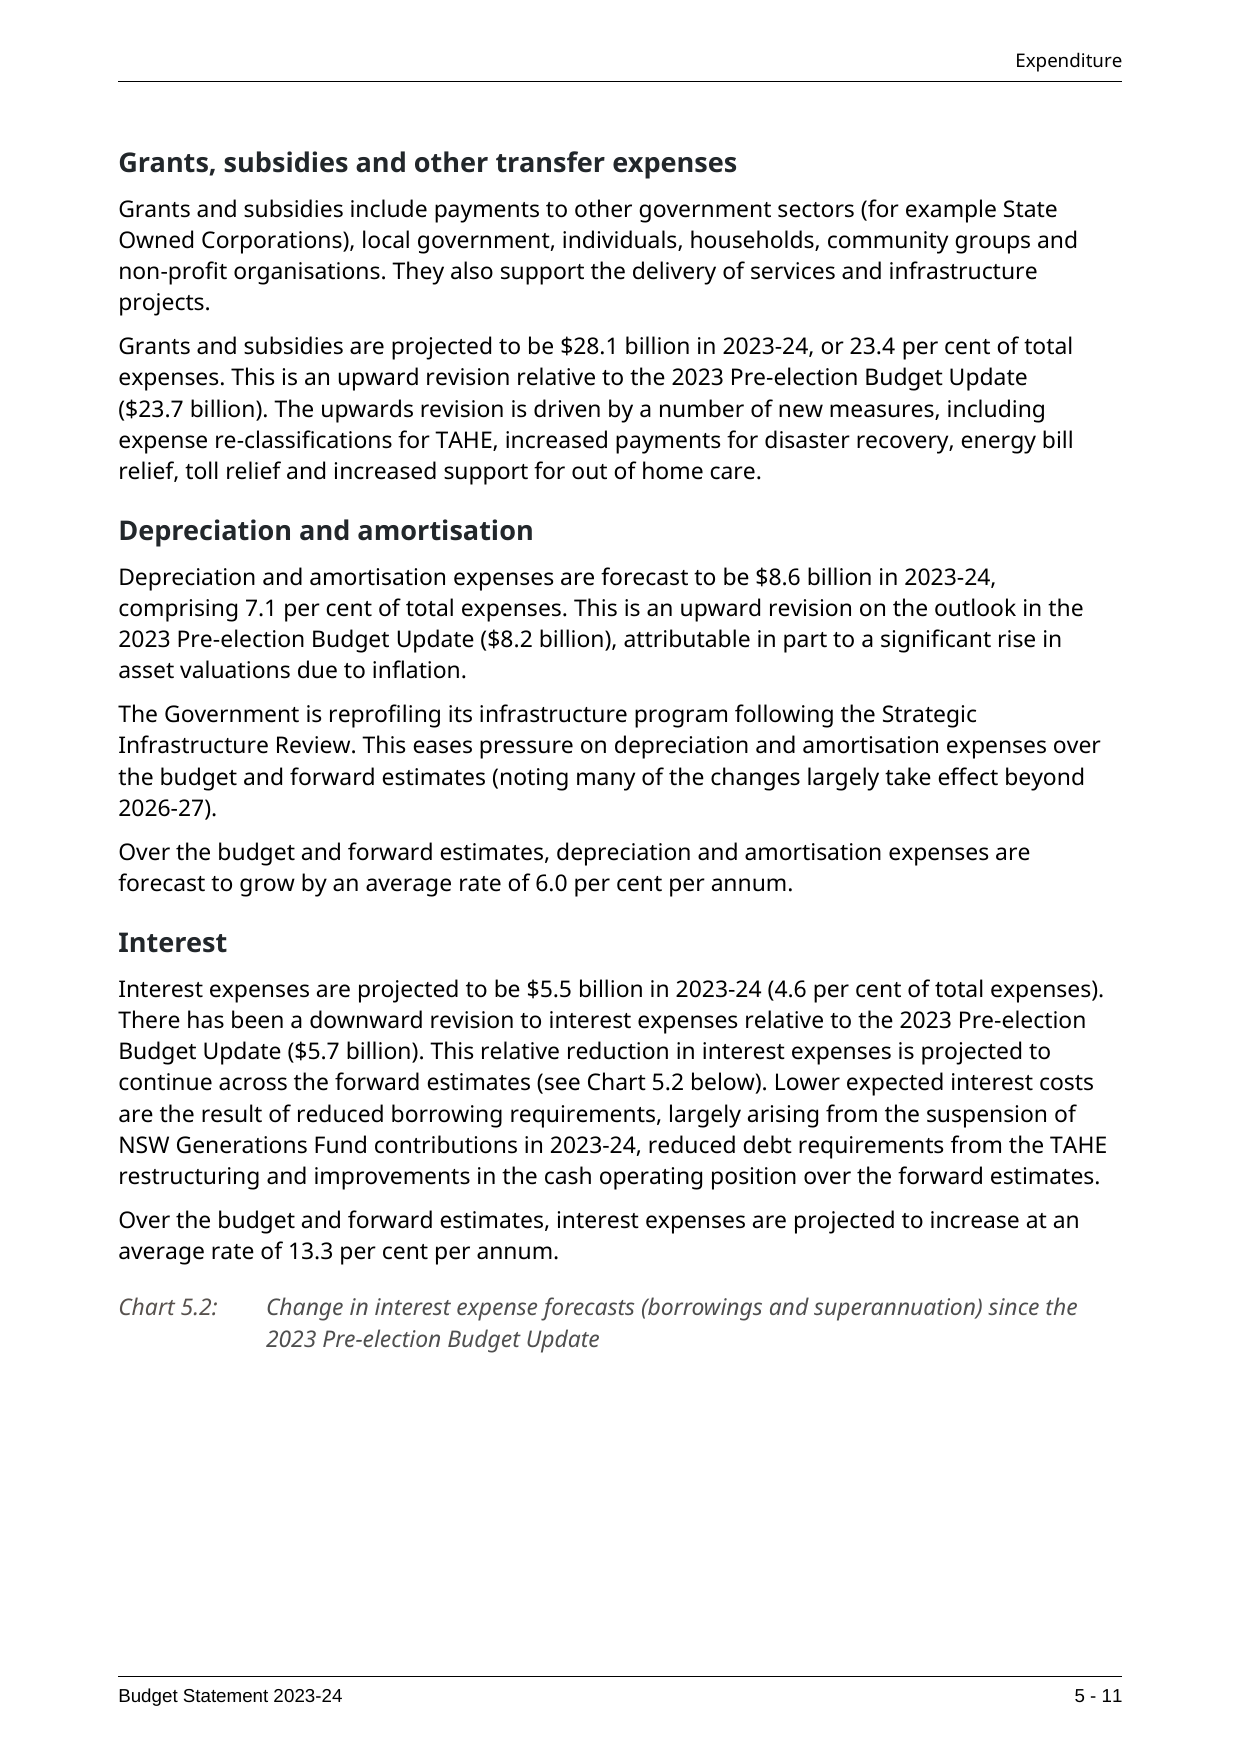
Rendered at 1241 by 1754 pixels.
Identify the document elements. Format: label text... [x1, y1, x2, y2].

text Grants and subsidies include payments to other government sectors (for example State Owned Corporations), local government, individuals, households, community groups and non-profit organisations. They also support the delivery of services and infrastructure projects. [118, 192, 1122, 317]
text Interest expenses are projected to be $5.5 billion in 2023-24 (4.6 per cent of total expenses). There has been a downward revision to interest expenses relative to the 2023 Pre-election Budget Update ($5.7 billion). This relative reduction in interest expenses is projected to continue across the forward estimates (see Chart 5.2 below). Lower expected interest costs are the result of reduced borrowing requirements, largely arising from the suspension of NSW Generations Fund contributions in 2023-24, reduced debt requirements from the TAHE restructuring and improvements in the cash operating position over the forward estimates. [118, 972, 1122, 1191]
text Depreciation and amortisation expenses are forecast to be $8.6 billion in 2023-24, comprising 7.1 per cent of total expenses. This is an upward revision on the outlook in the 2023 Pre-election Budget Update ($8.2 billion), attributable in part to a significant rise in asset valuations due to inflation. [118, 561, 1122, 686]
subtitle Depreciation and amortisation [118, 511, 1122, 548]
text Grants and subsidies are projected to be $28.1 billion in 2023-24, or 23.4 per cent of total expenses. This is an upward revision relative to the 2023 Pre-election Budget Update ($23.7 billion). The upwards revision is driven by a number of new measures, including expense re-classifications for TAHE, increased payments for disaster recovery, energy bill relief, toll relief and increased support for out of home care. [118, 330, 1122, 486]
text The Government is reprofiling its infrastructure program following the Strategic Infrastructure Review. This eases pressure on depreciation and amortisation expenses over the budget and forward estimates (noting many of the changes largely take effect beyond 2026-27). [118, 698, 1122, 823]
subtitle Interest [118, 923, 1122, 960]
text Over the budget and forward estimates, interest expenses are projected to increase at an average rate of 13.3 per cent per annum. [118, 1204, 1122, 1266]
subtitle Grants, subsidies and other transfer expenses [118, 143, 1122, 180]
text Change in interest expense forecasts (borrowings and superannuation) since the 2023 Pre-election Budget Update [118, 1291, 1122, 1354]
text Over the budget and forward estimates, depreciation and amortisation expenses are forecast to grow by an average rate of 6.0 per cent per annum. [118, 836, 1122, 898]
